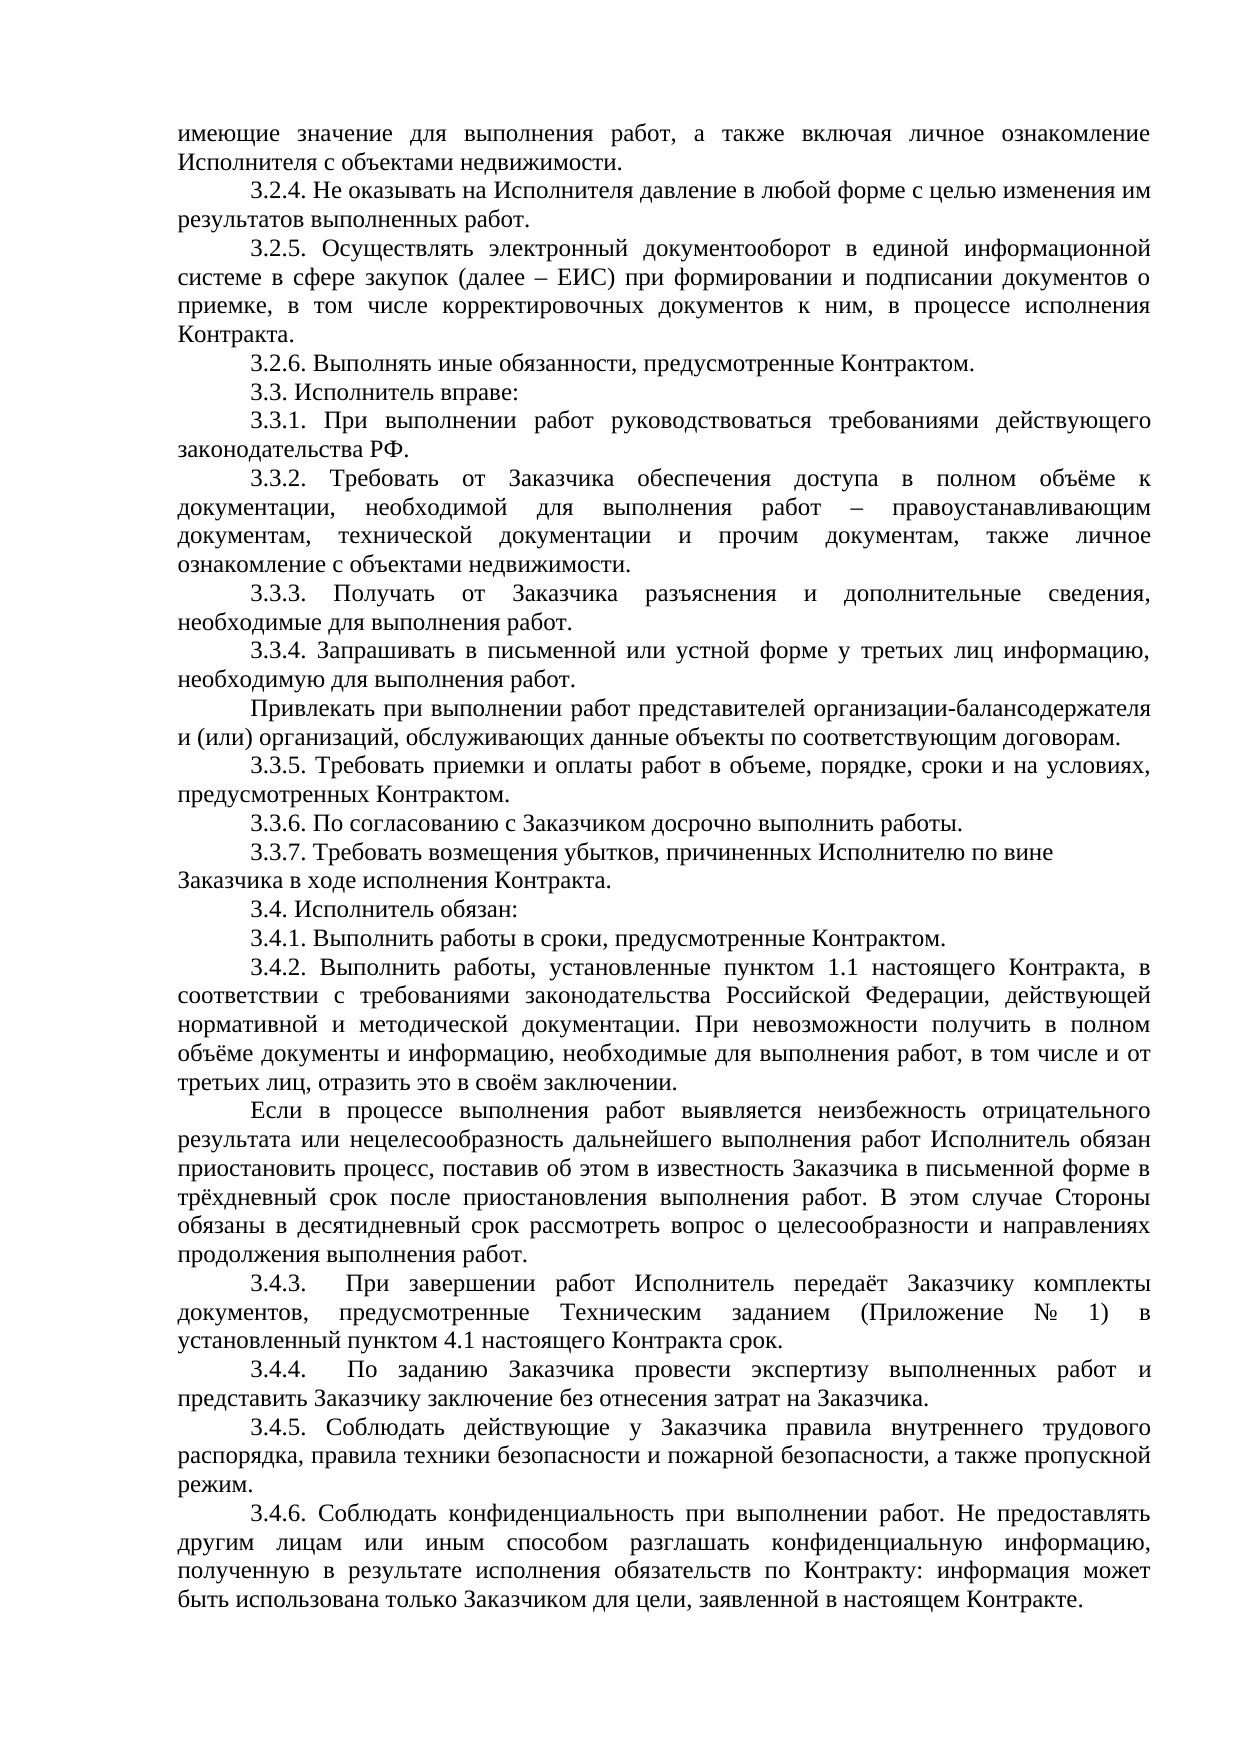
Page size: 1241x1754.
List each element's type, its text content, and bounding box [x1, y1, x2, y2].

text 3.4.1. Выполнить работы в сроки, предусмотренные Контрактом. [177, 923, 1152, 952]
text 3.3.4. Запрашивать в письменной или устной форме у третьих лиц информацию, необходимую для выполнения работ. [177, 636, 1152, 693]
text Если в процессе выполнения работ выявляется неизбежность отрицательного результата или нецелесообразность дальнейшего выполнения работ Исполнитель обязан приостановить процесс, поставив об этом в известность Заказчика в письменной форме в трёхдневный срок после приостановления выполнения работ. В этом случае Стороны обязаны в десятидневный срок рассмотреть вопрос о целесообразности и направлениях продолжения выполнения работ. [177, 1096, 1152, 1268]
text 3.3.7. Требовать возмещения убытков, причиненных Исполнителю по вине Заказчика в ходе исполнения Контракта. [177, 837, 1152, 894]
text 3.2.6. Выполнять иные обязанности, предусмотренные Контрактом. [177, 348, 1152, 377]
text 3.4.2. Выполнить работы, установленные пунктом 1.1 настоящего Контракта, в соответствии с требованиями законодательства Российской Федерации, действующей нормативной и методической документации. При невозможности получить в полном объёме документы и информацию, необходимые для выполнения работ, в том числе и от третьих лиц, отразить это в своём заключении. [177, 952, 1152, 1096]
text 3.3.6. По согласованию с Заказчиком досрочно выполнить работы. [177, 808, 1152, 837]
text 3.3.3. Получать от Заказчика разъяснения и дополнительные сведения, необходимые для выполнения работ. [177, 578, 1152, 636]
text 3.4.4. По заданию Заказчика провести экспертизу выполненных работ и представить Заказчику заключение без отнесения затрат на Заказчика. [177, 1354, 1152, 1412]
text 3.3.2. Требовать от Заказчика обеспечения доступа в полном объёме к документации, необходимой для выполнения работ – правоустанавливающим документам, технической документации и прочим документам, также личное ознакомление с объектами недвижимости. [177, 463, 1152, 578]
text 3.2.4. Не оказывать на Исполнителя давление в любой форме с целью изменения им результатов выполненных работ. [177, 176, 1152, 233]
text 3.4. Исполнитель обязан: [177, 894, 1152, 923]
text 3.3.1. При выполнении работ руководствоваться требованиями действующего законодательства РФ. [177, 406, 1152, 463]
text 3.4.3. При завершении работ Исполнитель передаёт Заказчику комплекты документов, предусмотренные Техническим заданием (Приложение № 1) в установленный пунктом 4.1 настоящего Контракта срок. [177, 1268, 1152, 1354]
text 3.3. Исполнитель вправе: [177, 377, 1152, 406]
text 3.2.5. Осуществлять электронный документооборот в единой информационной системе в сфере закупок (далее – ЕИС) при формировании и подписании документов о приемке, в том числе корректировочных документов к ним, в процессе исполнения Контракта. [177, 233, 1152, 348]
text 3.3.5. Требовать приемки и оплаты работ в объеме, порядке, сроки и на условиях, предусмотренных Контрактом. [177, 751, 1152, 808]
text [177, 118, 1152, 176]
text 3.4.6. Соблюдать конфиденциальность при выполнении работ. Не предоставлять другим лицам или иным способом разглашать конфиденциальную информацию, полученную в результате исполнения обязательств по Контракту: информация может быть использована только Заказчиком для цели, заявленной в настоящем Контракте. [177, 1498, 1152, 1613]
text 3.4.5. Соблюдать действующие у Заказчика правила внутреннего трудового распорядка, правила техники безопасности и пожарной безопасности, а также пропускной режим. [177, 1412, 1152, 1498]
text Привлекать при выполнении работ представителей организации-балансодержателя и (или) организаций, обслуживающих данные объекты по соответствующим договорам. [177, 693, 1152, 751]
